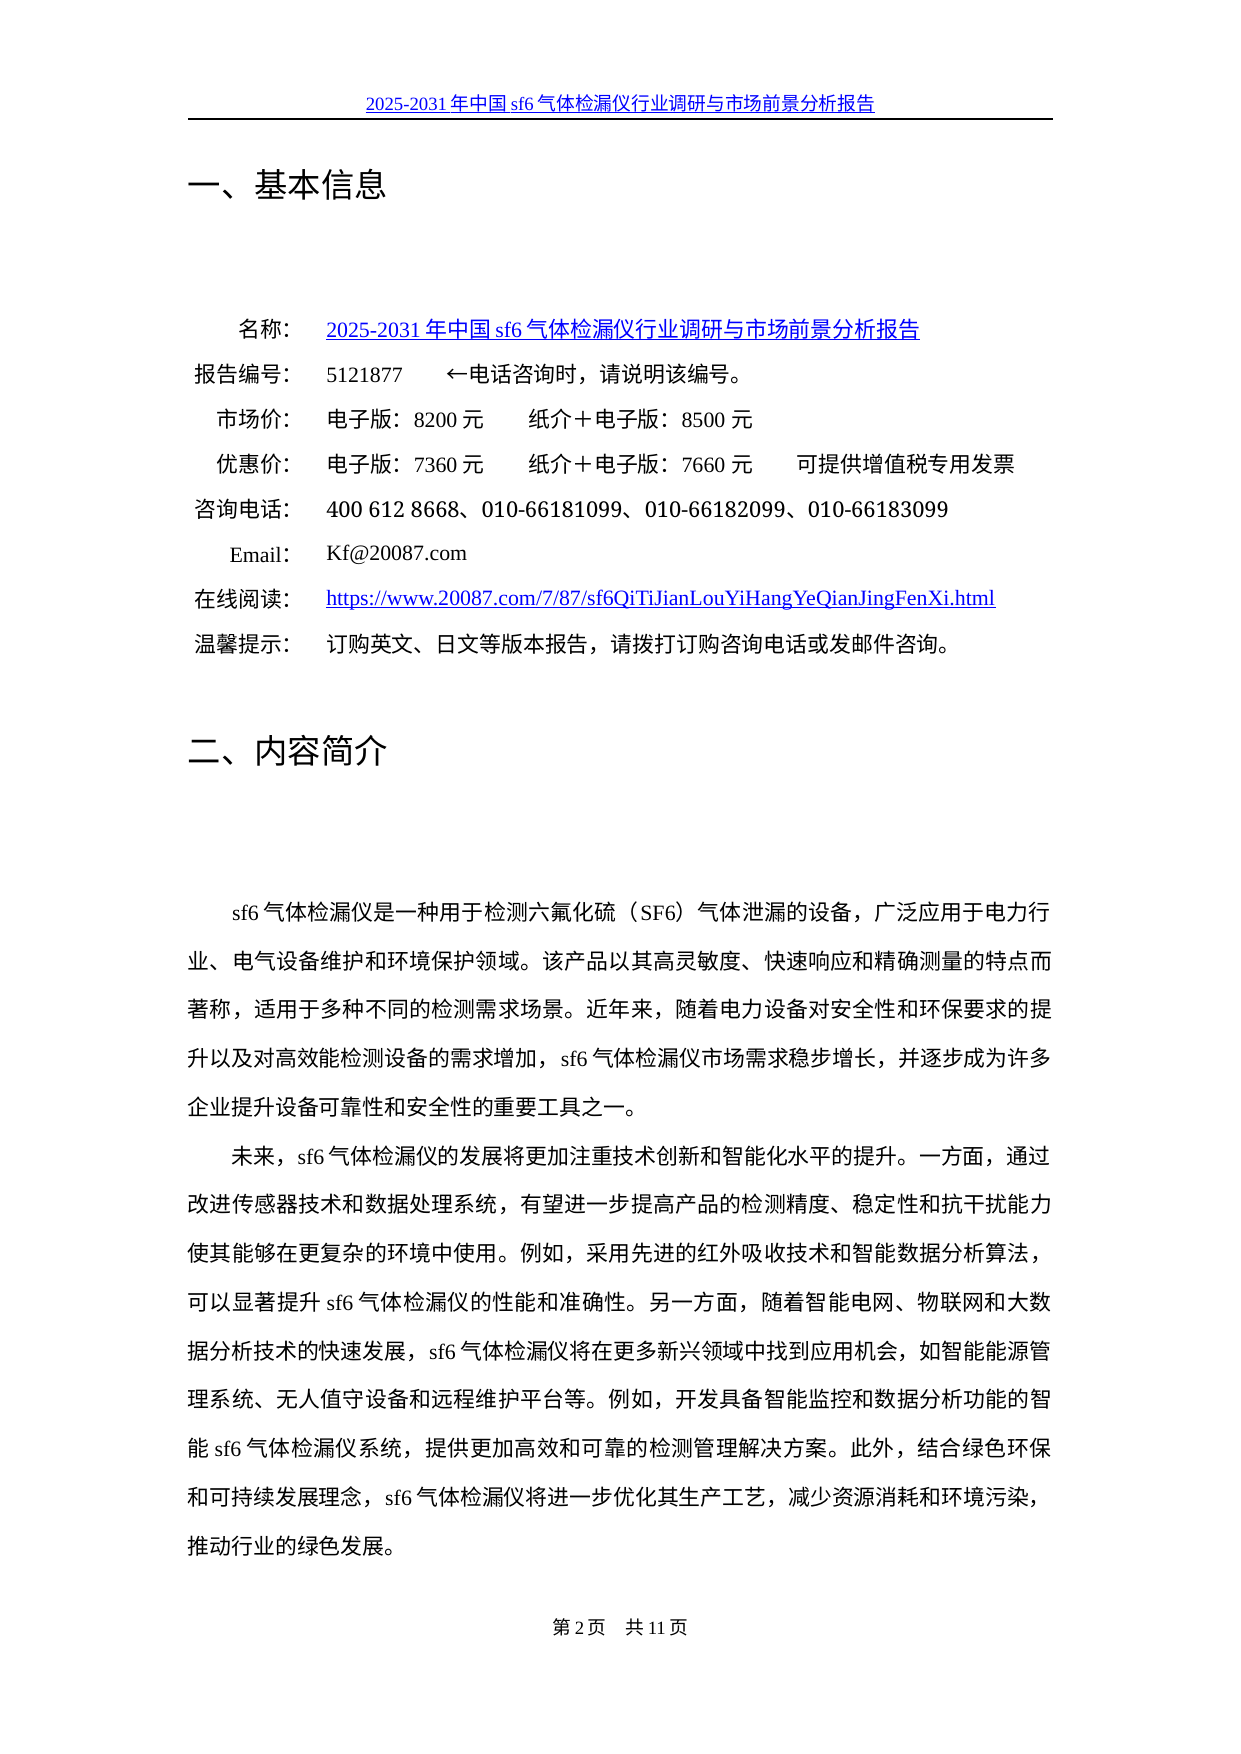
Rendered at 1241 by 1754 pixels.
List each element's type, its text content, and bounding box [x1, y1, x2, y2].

table_cell 在线阅读： [167, 582, 315, 627]
table_header 2025-2031年中国sf6气体检漏仪行业调研与市场前景分析报告 [315, 312, 1073, 357]
table_cell 电子版：8200 元 纸介＋电子版：8500 元 [315, 402, 1073, 447]
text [187, 894, 1053, 1561]
table_cell 电子版：7360 元 纸介＋电子版：7660 元 可提供增值税专用发票 [315, 447, 1073, 492]
table_cell Email： [167, 537, 315, 582]
table_header 名称： [167, 312, 315, 357]
table_cell [315, 582, 1073, 627]
table_cell 温馨提示： [167, 627, 315, 672]
table_cell 400 612 8668、010-66181099、010-66182099、010-66183099 [315, 492, 1073, 537]
table_cell 优惠价： [167, 447, 315, 492]
table_cell 咨询电话： [167, 492, 315, 537]
table_cell 订购英文、日文等版本报告，请拨打订购咨询电话或发邮件咨询。 [315, 627, 1073, 672]
table_cell 市场价： [167, 402, 315, 447]
table_cell 报告编号： [167, 357, 315, 402]
title 二、内容简介 [187, 717, 1053, 782]
table_cell Kf@20087.com [315, 537, 1073, 582]
title 一、基本信息 [187, 150, 1053, 215]
table_cell 5121877 ←电话咨询时，请说明该编号。 [315, 357, 1073, 402]
